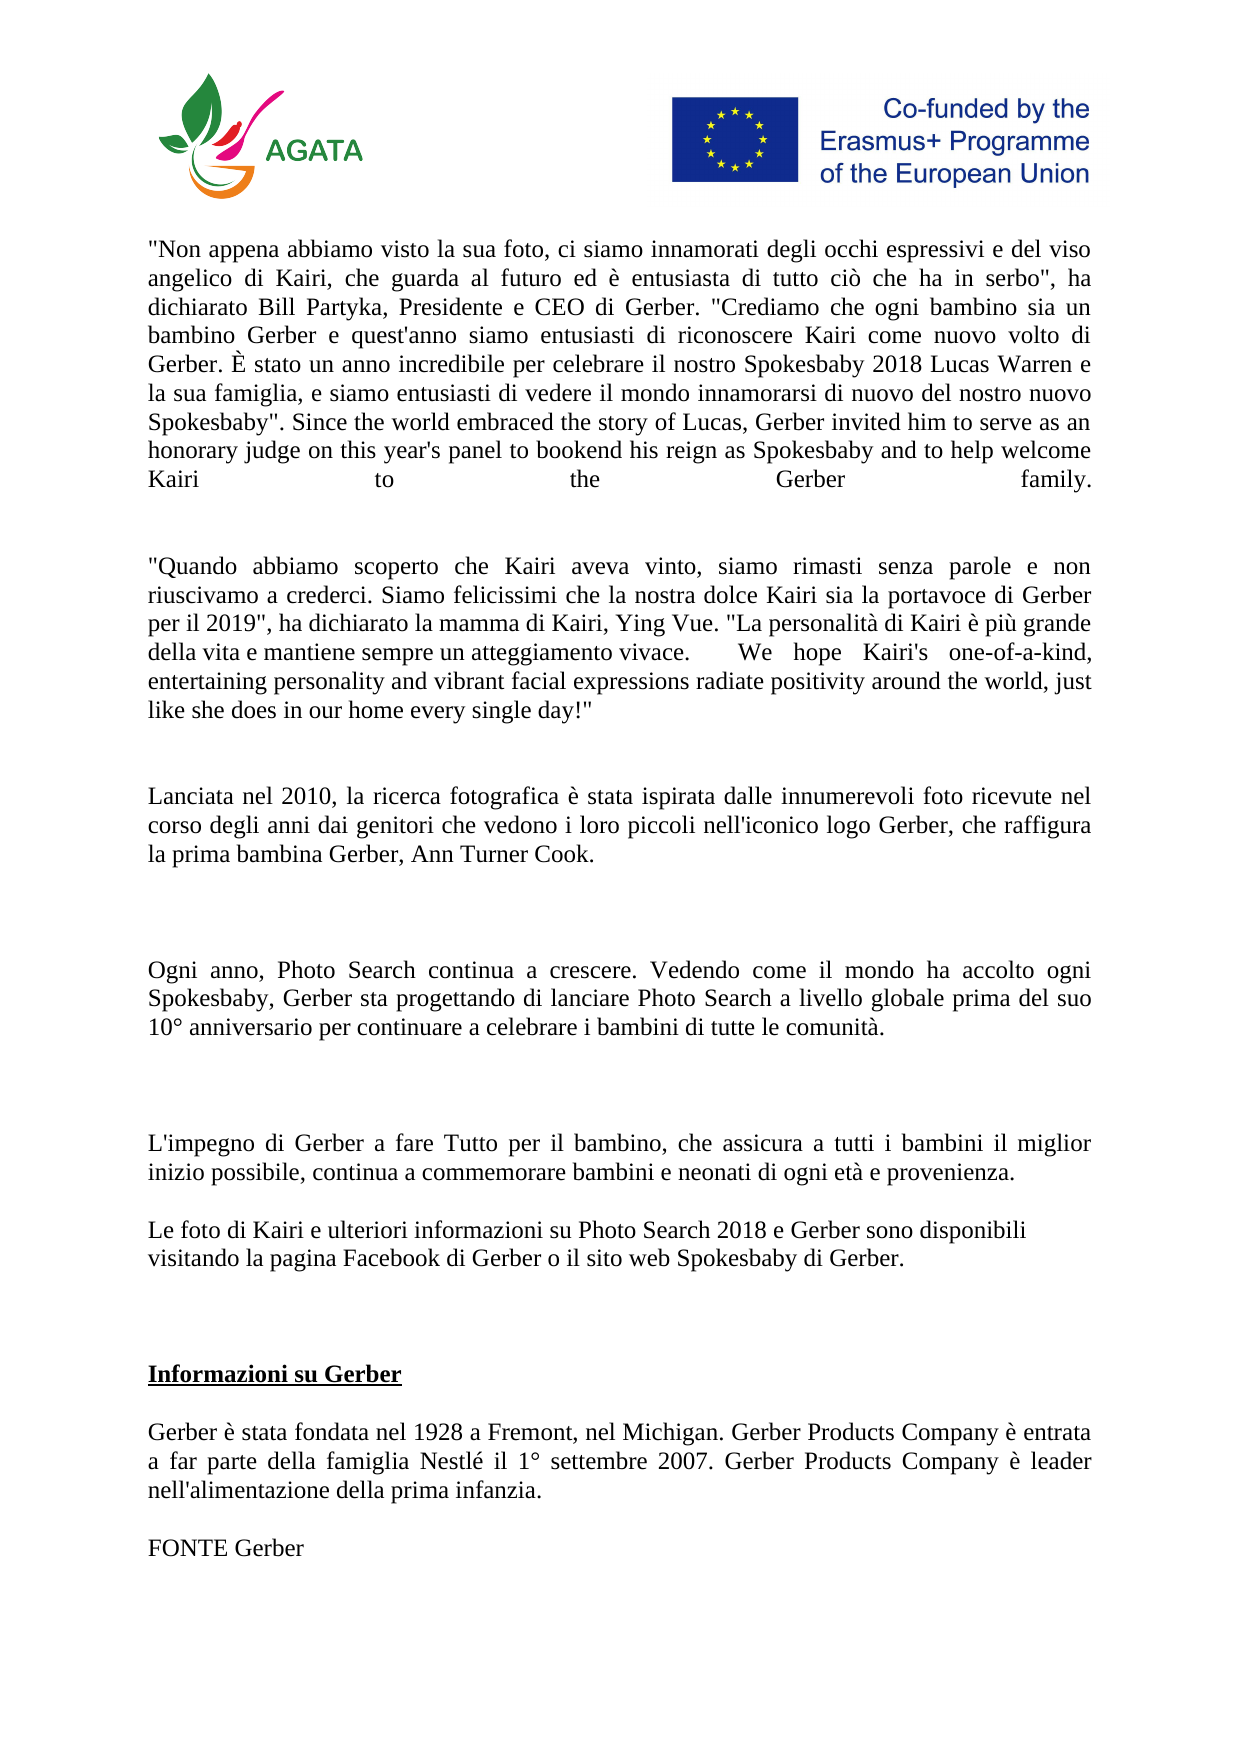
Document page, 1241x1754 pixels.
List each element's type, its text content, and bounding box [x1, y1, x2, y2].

text Informazioni su Gerber [148, 1359, 1093, 1388]
text FONTE Gerber [148, 1533, 1093, 1561]
text L'impegno di Gerber a fare Tutto per il bambino, che assicura a tutti i bambini il miglior inizio possibile, continua a commemorare bambini e neonati di ogni età e provenienza. [148, 1128, 1093, 1186]
text Gerber è stata fondata nel 1928 a Fremont, nel Michigan. Gerber Products Company è entrata a far parte della famiglia Nestlé il 1° settembre 2007. Gerber Products Company è leader nell'alimentazione della prima infanzia. [148, 1417, 1093, 1503]
text Ogni anno, Photo Search continua a crescere. Vedendo come il mondo ha accolto ogni Spokesbaby, Gerber sta progettando di lanciare Photo Search a livello globale prima del suo 10° anniversario per continuare a celebrare i bambini di tutte le comunità. [148, 955, 1093, 1041]
text "Quando abbiamo scoperto che Kairi aveva vinto, siamo rimasti senza parole e non riuscivamo a crederci. Siamo felicissimi che la nostra dolce Kairi sia la portavoce di Gerber per il 2019", ha dichiarato la mamma di Kairi, Ying Vue. "La personalità di Kairi è più grande della vita e mantiene sempre un atteggiamento vivace. We hope Kairi's one-of-a-kind, entertaining personality and vibrant facial expressions radiate positivity around the world, just like she does in our home every single day!" [148, 551, 1093, 752]
picture [646, 73, 1111, 207]
picture [158, 73, 363, 199]
text Le foto di Kairi e ulteriori informazioni su Photo Search 2018 e Gerber sono disponibili visitando la pagina Facebook di Gerber o il sito web Spokesbaby di Gerber. [148, 1215, 1093, 1272]
text "Non appena abbiamo visto la sua foto, ci siamo innamorati degli occhi espressivi e del viso angelico di Kairi, che guarda al futuro ed è entusiasta di tutto ciò che ha in serbo", ha dichiarato Bill Partyka, Presidente e CEO di Gerber. "Crediamo che ogni bambino sia un bambino Gerber e quest'anno siamo entusiasti di riconoscere Kairi come nuovo volto di Gerber. È stato un anno incredibile per celebrare il nostro Spokesbaby 2018 Lucas Warren e la sua famiglia, e siamo entusiasti di vedere il mondo innamorarsi di nuovo del nostro nuovo Spokesbaby". Since the world embraced the story of Lucas, Gerber invited him to serve as an honorary judge on this year's panel to bookend his reign as Spokesbaby and to help welcome Kairi to the Gerber family. [148, 234, 1093, 522]
text Lanciata nel 2010, la ricerca fotografica è stata ispirata dalle innumerevoli foto ricevute nel corso degli anni dai genitori che vedono i loro piccoli nell'iconico logo Gerber, che raffigura la prima bambina Gerber, Ann Turner Cook. [148, 781, 1093, 868]
